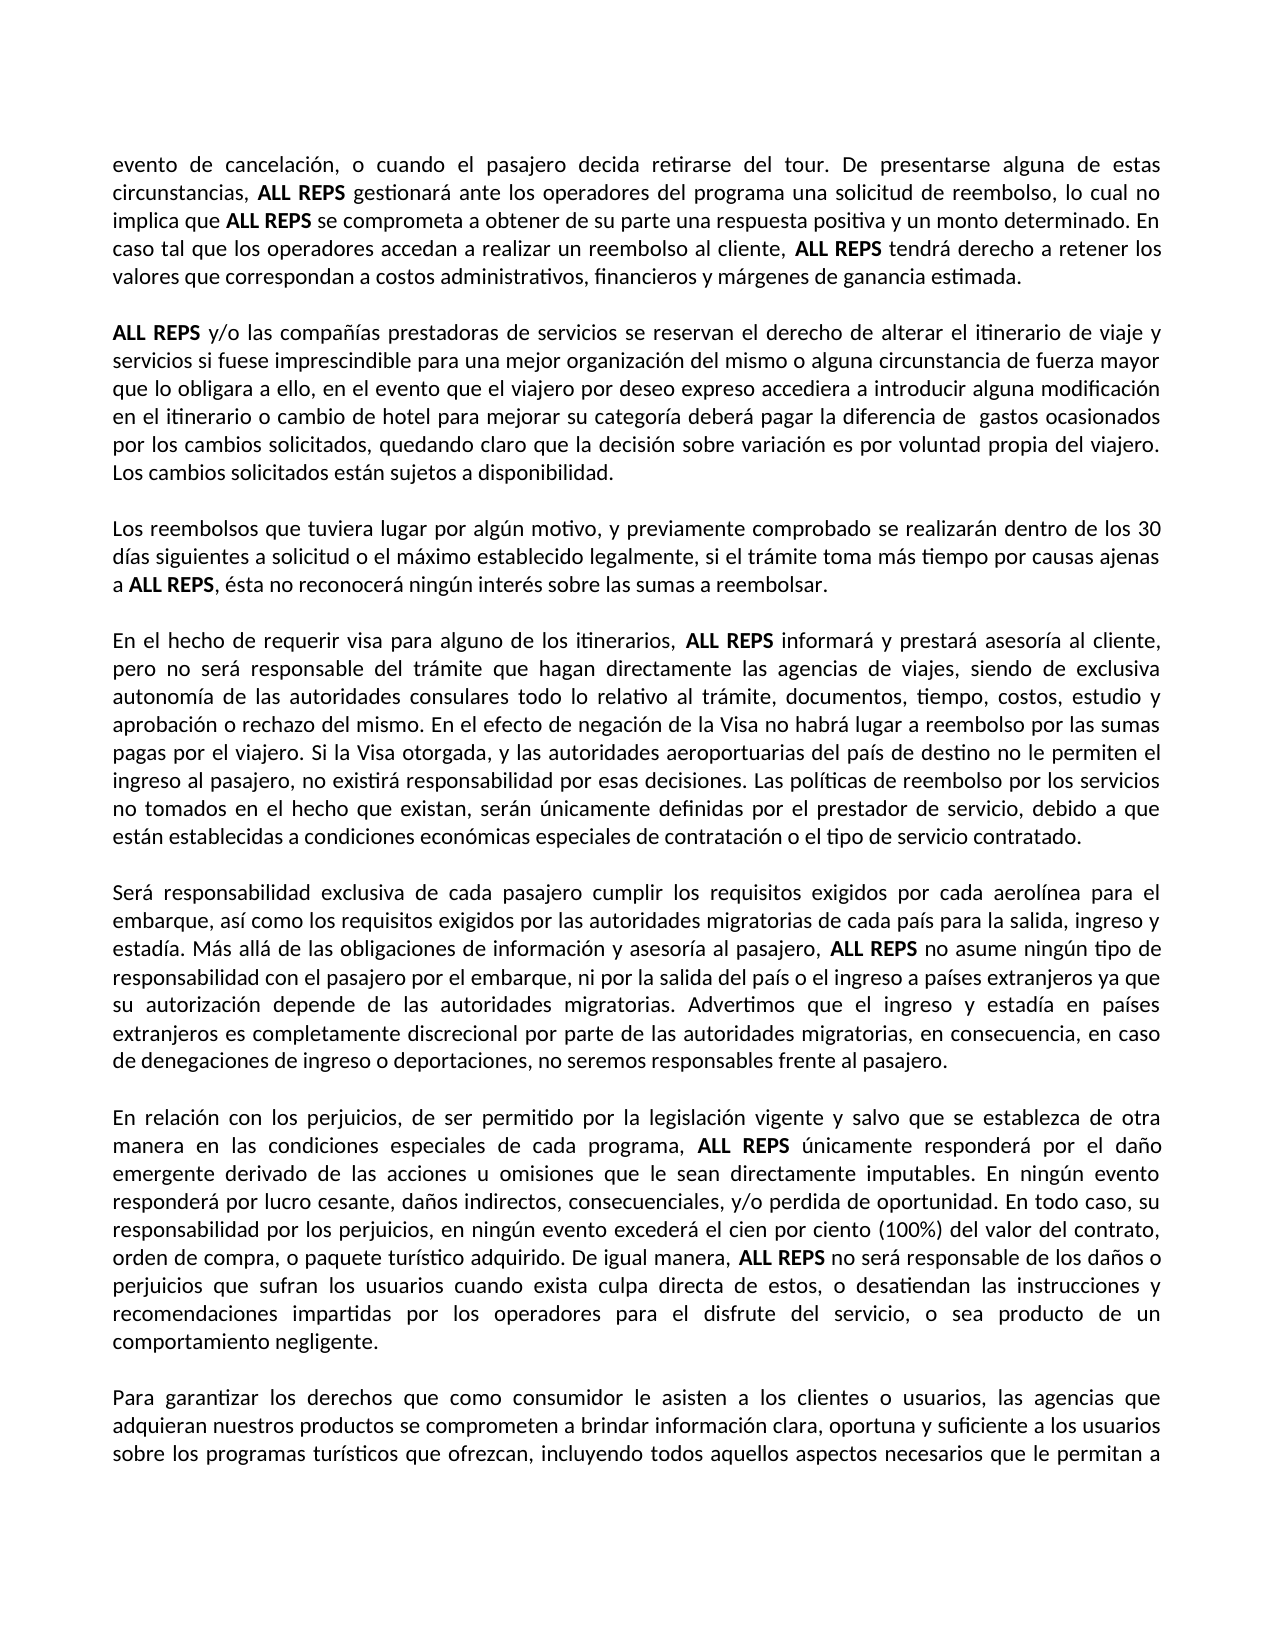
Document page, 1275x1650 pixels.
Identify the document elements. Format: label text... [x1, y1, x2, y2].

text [112, 150, 1162, 290]
text ALL REPS y/o las compañías prestadoras de servicios se reservan el derecho de alterar el itinerario de viaje y servicios si fuese imprescindible para una mejor organización del mismo o alguna circunstancia de fuerza mayor que lo obligara a ello, en el evento que el viajero por deseo expreso accediera a introducir alguna modificación en el itinerario o cambio de hotel para mejorar su categoría deberá pagar la diferencia de gastos ocasionados por los cambios solicitados, quedando claro que la decisión sobre variación es por voluntad propia del viajero. Los cambios solicitados están sujetos a disponibilidad. [112, 318, 1162, 486]
text En el hecho de requerir visa para alguno de los itinerarios, ALL REPS informará y prestará asesoría al cliente, pero no será responsable del trámite que hagan directamente las agencias de viajes, siendo de exclusiva autonomía de las autoridades consulares todo lo relativo al trámite, documentos, tiempo, costos, estudio y aprobación o rechazo del mismo. En el efecto de negación de la Visa no habrá lugar a reembolso por las sumas pagas por el viajero. Si la Visa otorgada, y las autoridades aeroportuarias del país de destino no le permiten el ingreso al pasajero, no existirá responsabilidad por esas decisiones. Las políticas de reembolso por los servicios no tomados en el hecho que existan, serán únicamente definidas por el prestador de servicio, debido a que están establecidas a condiciones económicas especiales de contratación o el tipo de servicio contratado. [112, 626, 1162, 851]
text En relación con los perjuicios, de ser permitido por la legislación vigente y salvo que se establezca de otra manera en las condiciones especiales de cada programa, ALL REPS únicamente responderá por el daño emergente derivado de las acciones u omisiones que le sean directamente imputables. En ningún evento responderá por lucro cesante, daños indirectos, consecuenciales, y/o perdida de oportunidad. En todo caso, su responsabilidad por los perjuicios, en ningún evento excederá el cien por ciento (100%) del valor del contrato, orden de compra, o paquete turístico adquirido. De igual manera, ALL REPS no será responsable de los daños o perjuicios que sufran los usuarios cuando exista culpa directa de estos, o desatiendan las instrucciones y recomendaciones impartidas por los operadores para el disfrute del servicio, o sea producto de un comportamiento negligente. [112, 1103, 1162, 1355]
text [112, 1383, 1162, 1467]
text Los reembolsos que tuviera lugar por algún motivo, y previamente comprobado se realizarán dentro de los 30 días siguientes a solicitud o el máximo establecido legalmente, si el trámite toma más tiempo por causas ajenas a ALL REPS, ésta no reconocerá ningún interés sobre las sumas a reembolsar. [112, 514, 1162, 598]
text Será responsabilidad exclusiva de cada pasajero cumplir los requisitos exigidos por cada aerolínea para el embarque, así como los requisitos exigidos por las autoridades migratorias de cada país para la salida, ingreso y estadía. Más allá de las obligaciones de información y asesoría al pasajero, ALL REPS no asume ningún tipo de responsabilidad con el pasajero por el embarque, ni por la salida del país o el ingreso a países extranjeros ya que su autorización depende de las autoridades migratorias. Advertimos que el ingreso y estadía en países extranjeros es completamente discrecional por parte de las autoridades migratorias, en consecuencia, en caso de denegaciones de ingreso o deportaciones, no seremos responsables frente al pasajero. [112, 878, 1162, 1075]
